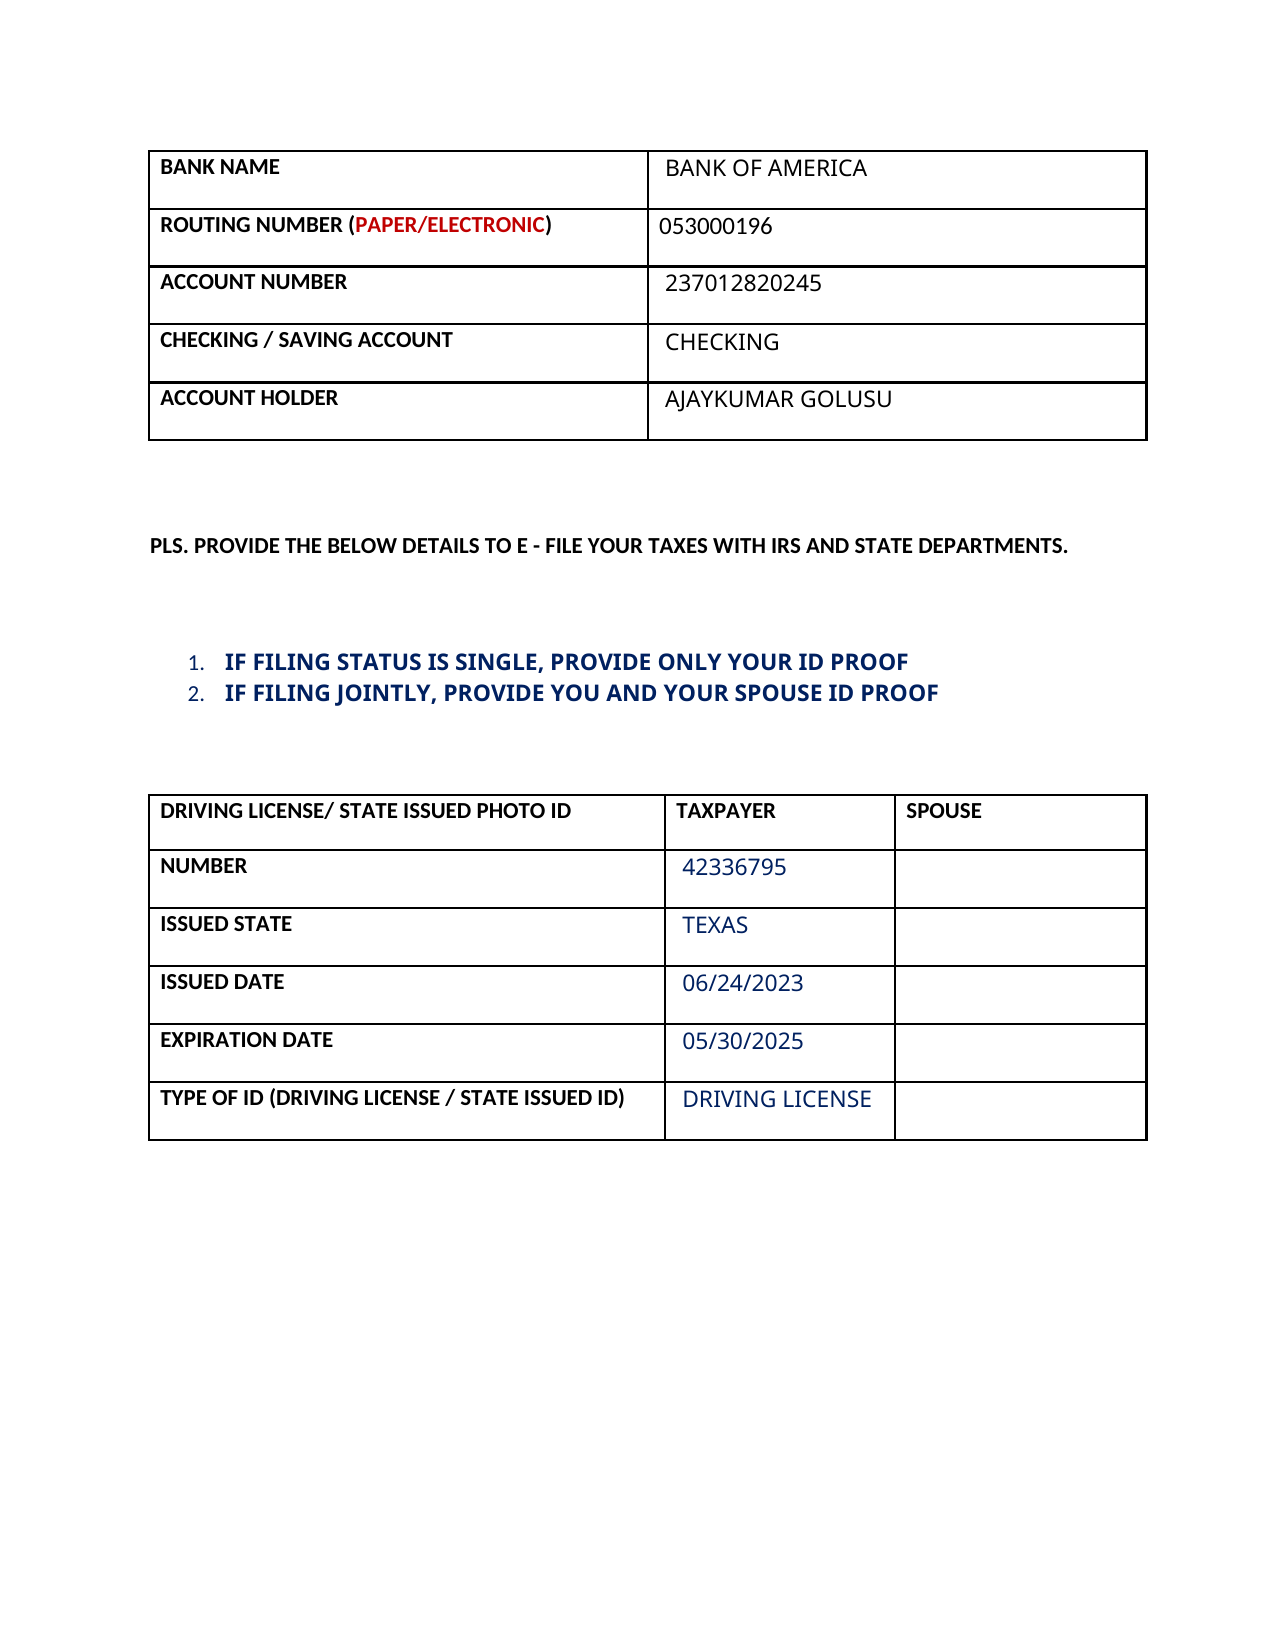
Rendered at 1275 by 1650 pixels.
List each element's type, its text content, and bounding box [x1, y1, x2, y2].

table_cell CHECKING [649, 325, 1145, 381]
table_cell 05/30/2025 [666, 1025, 894, 1081]
table_cell [896, 851, 1145, 907]
table_cell TYPE OF ID (DRIVING LICENSE / STATE ISSUED ID) [150, 1083, 664, 1139]
table_cell [896, 909, 1145, 965]
table_cell 053000196 [649, 210, 1145, 265]
list IF FILING STATUS IS SINGLE, PROVIDE ONLY YOUR ID PROOF [187, 645, 1125, 677]
table_cell EXPIRATION DATE [150, 1025, 664, 1081]
table_cell DRIVING LICENSE [666, 1083, 894, 1139]
table_header DRIVING LICENSE/ STATE ISSUED PHOTO ID [150, 796, 664, 849]
table_cell [896, 967, 1145, 1023]
table_cell 42336795 [666, 851, 894, 907]
list IF FILING JOINTLY, PROVIDE YOU AND YOUR SPOUSE ID PROOF [187, 677, 1125, 708]
table_cell [896, 1083, 1145, 1139]
table_header SPOUSE [896, 796, 1145, 849]
table_cell ISSUED STATE [150, 909, 664, 965]
table_cell CHECKING / SAVING ACCOUNT [150, 325, 647, 381]
table_cell AJAYKUMAR GOLUSU [649, 384, 1145, 439]
table_cell ROUTING NUMBER (PAPER/ELECTRONIC) [150, 210, 647, 265]
table_header BANK OF AMERICA [649, 152, 1145, 208]
text PLS. PROVIDE THE BELOW DETAILS TO E - FILE YOUR TAXES WITH IRS AND STATE DEPARTMENTS. [150, 531, 1125, 559]
table_cell NUMBER [150, 851, 664, 907]
table_cell 237012820245 [649, 268, 1145, 323]
table_cell [896, 1025, 1145, 1081]
table_cell ACCOUNT NUMBER [150, 268, 647, 323]
table_cell ACCOUNT HOLDER [150, 384, 647, 439]
table_header TAXPAYER [666, 796, 894, 849]
table_cell TEXAS [666, 909, 894, 965]
table_header BANK NAME [150, 152, 647, 208]
table_cell 06/24/2023 [666, 967, 894, 1023]
table_cell ISSUED DATE [150, 967, 664, 1023]
